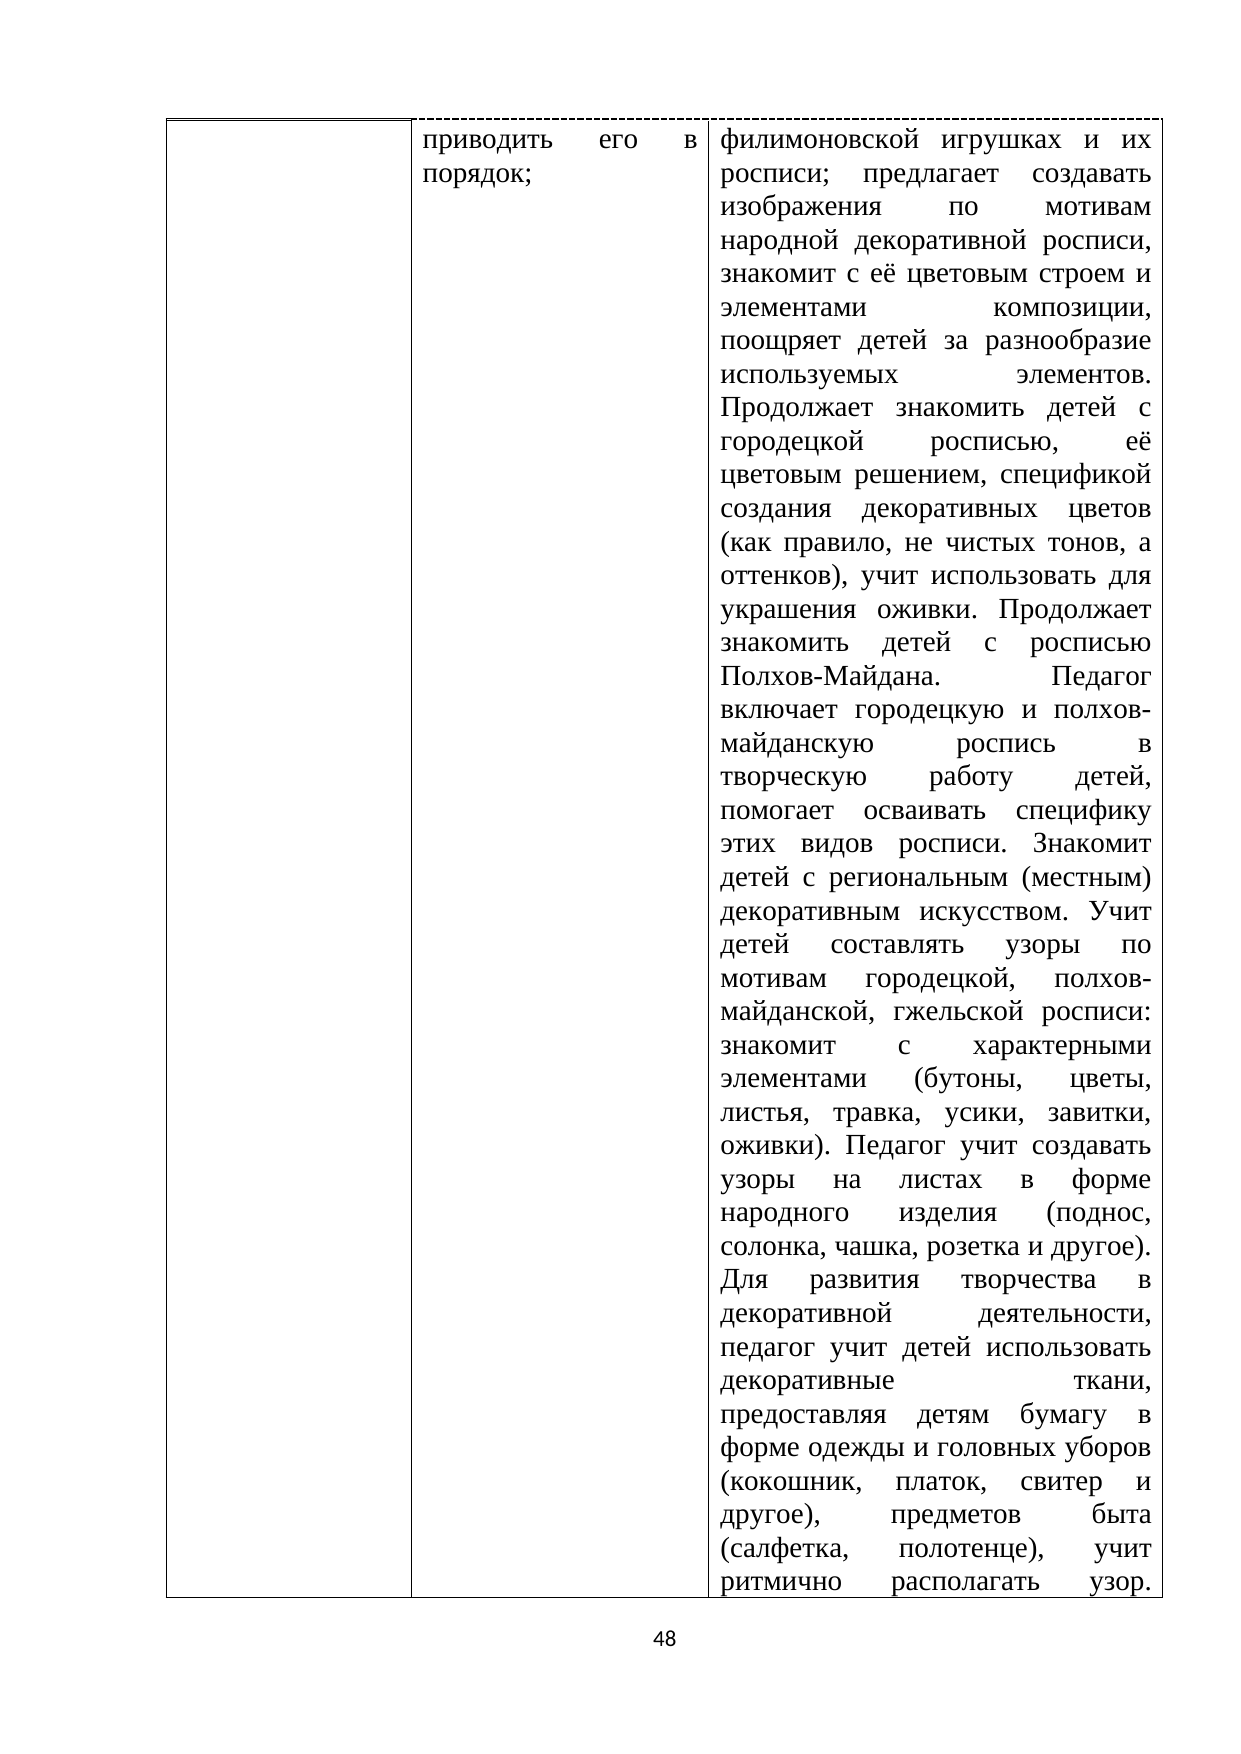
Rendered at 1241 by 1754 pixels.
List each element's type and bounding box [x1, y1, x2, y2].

table_cell [709, 118, 1162, 1597]
table_cell [412, 118, 709, 1597]
